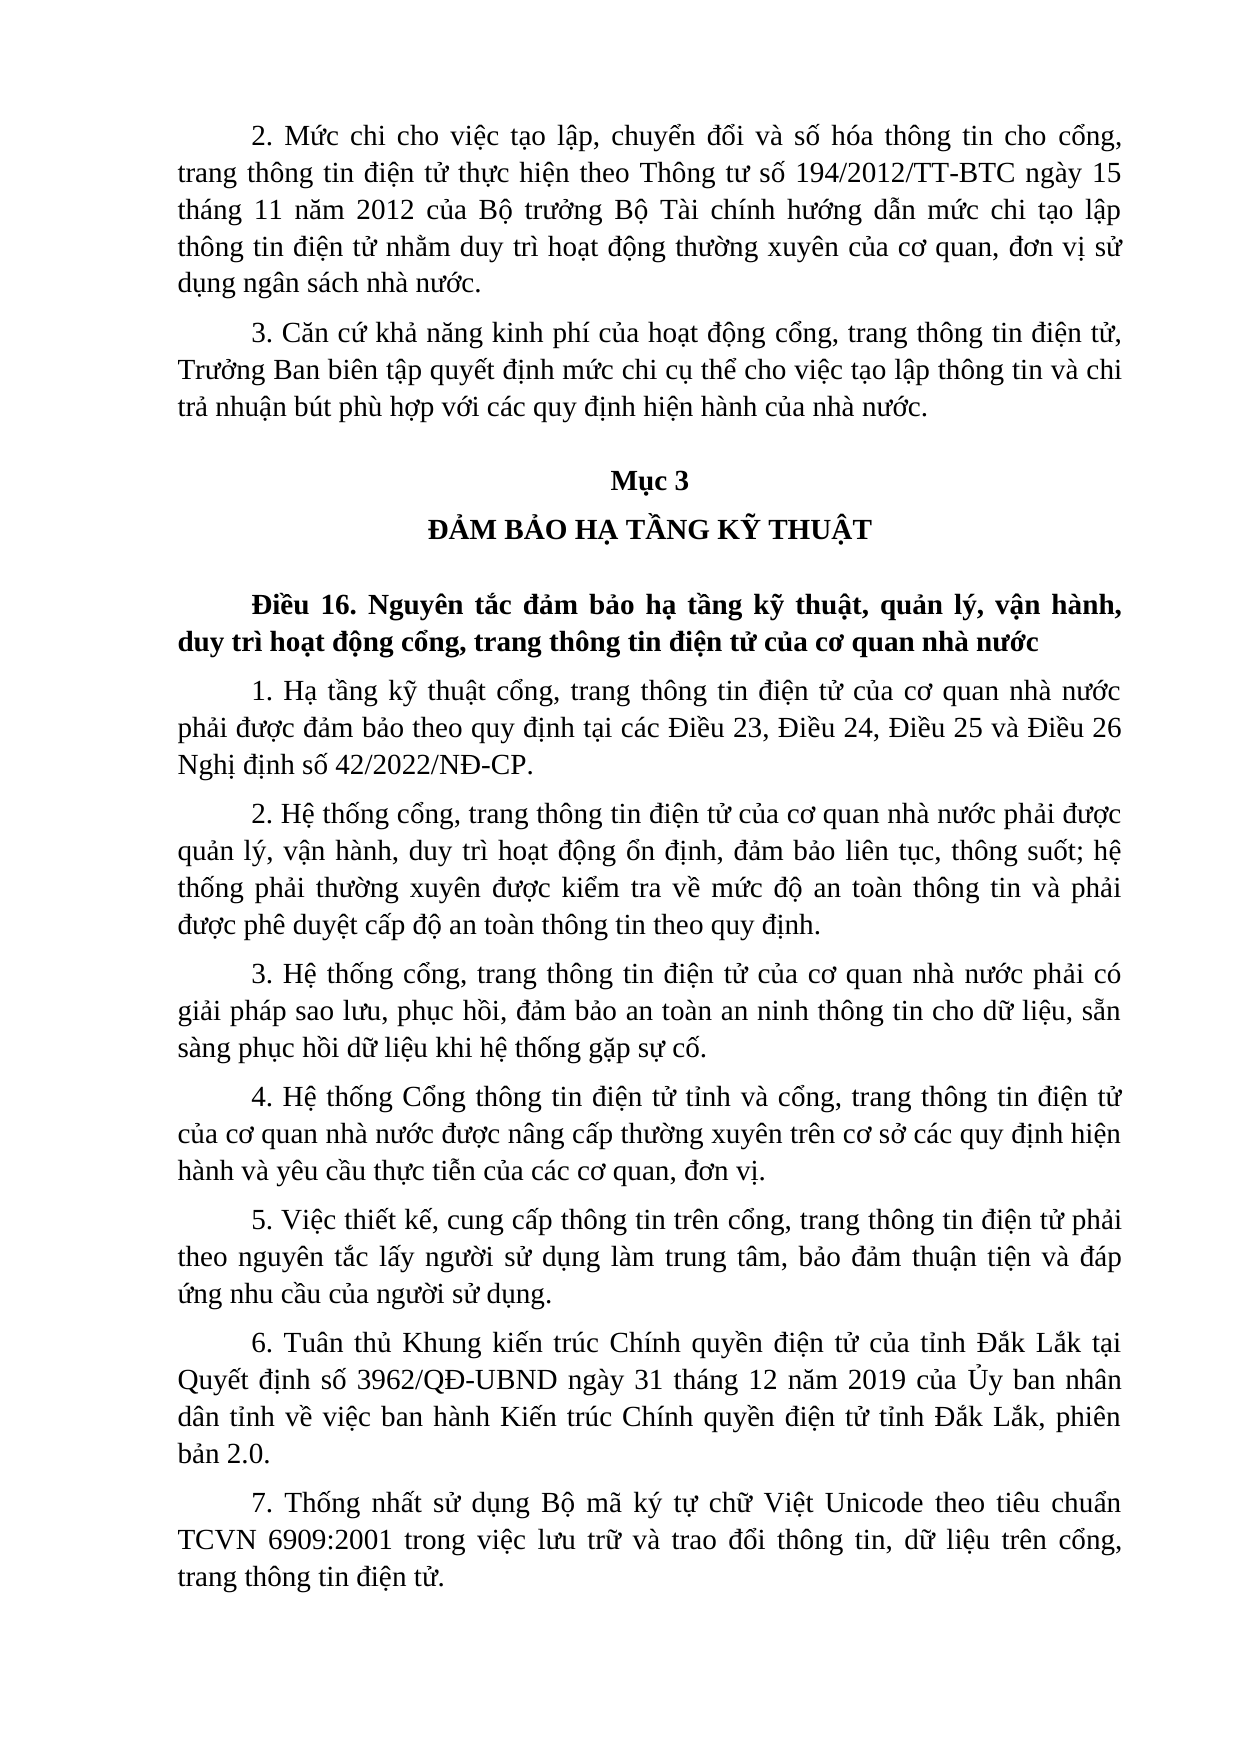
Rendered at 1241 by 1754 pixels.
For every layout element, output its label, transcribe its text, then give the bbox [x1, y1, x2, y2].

text ĐẢM BẢO HẠ TẦNG KỸ THUẬT [177, 512, 1122, 546]
text Điều 16. Nguyên tắc đảm bảo hạ tầng kỹ thuật, quản lý, vận hành, duy trì hoạt động cổng, trang thông tin điện tử của cơ quan nhà nước [177, 587, 1122, 657]
text 5. Việc thiết kế, cung cấp thông tin trên cổng, trang thông tin điện tử phải theo nguyên tắc lấy người sử dụng làm trung tâm, bảo đảm thuận tiện và đáp ứng nhu cầu của người sử dụng. [177, 1202, 1122, 1310]
text 3. Căn cứ khả năng kinh phí của hoạt động cổng, trang thông tin điện tử, Trưởng Ban biên tập quyết định mức chi cụ thể cho việc tạo lập thông tin và chi trả nhuận bút phù hợp với các quy định hiện hành của nhà nước. [177, 315, 1122, 422]
text 2. Hệ thống cổng, trang thông tin điện tử của cơ quan nhà nước phải được quản lý, vận hành, duy trì hoạt động ổn định, đảm bảo liên tục, thông suốt; hệ thống phải thường xuyên được kiểm tra về mức độ an toàn thông tin và phải được phê duyệt cấp độ an toàn thông tin theo quy định. [177, 796, 1122, 940]
text 1. Hạ tầng kỹ thuật cổng, trang thông tin điện tử của cơ quan nhà nước phải được đảm bảo theo quy định tại các Điều 23, Điều 24, Điều 25 và Điều 26 Nghị định số 42/2022/NĐ-CP. [177, 673, 1122, 780]
text 2. Mức chi cho việc tạo lập, chuyển đổi và số hóa thông tin cho cổng, trang thông tin điện tử thực hiện theo Thông tư số 194/2012/TT-BTC ngày 15 tháng 11 năm 2012 của Bộ trưởng Bộ Tài chính hướng dẫn mức chi tạo lập thông tin điện tử nhằm duy trì hoạt động thường xuyên của cơ quan, đơn vị sử dụng ngân sách nhà nước. [177, 118, 1122, 299]
text 6. Tuân thủ Khung kiến trúc Chính quyền điện tử của tỉnh Đắk Lắk tại Quyết định số 3962/QĐ-UBND ngày 31 tháng 12 năm 2019 của Ủy ban nhân dân tỉnh về việc ban hành Kiến trúc Chính quyền điện tử tỉnh Đắk Lắk, phiên bản 2.0. [177, 1326, 1122, 1470]
text 7. Thống nhất sử dụng Bộ mã ký tự chữ Việt Unicode theo tiêu chuẩn TCVN 6909:2001 trong việc lưu trữ và trao đổi thông tin, dữ liệu trên cổng, trang thông tin điện tử. [177, 1486, 1122, 1593]
text Mục 3 [177, 463, 1122, 497]
text 4. Hệ thống Cổng thông tin điện tử tỉnh và cổng, trang thông tin điện tử của cơ quan nhà nước được nâng cấp thường xuyên trên cơ sở các quy định hiện hành và yêu cầu thực tiễn của các cơ quan, đơn vị. [177, 1079, 1122, 1187]
text 3. Hệ thống cổng, trang thông tin điện tử của cơ quan nhà nước phải có giải pháp sao lưu, phục hồi, đảm bảo an toàn an ninh thông tin cho dữ liệu, sẵn sàng phục hồi dữ liệu khi hệ thống gặp sự cố. [177, 956, 1122, 1063]
